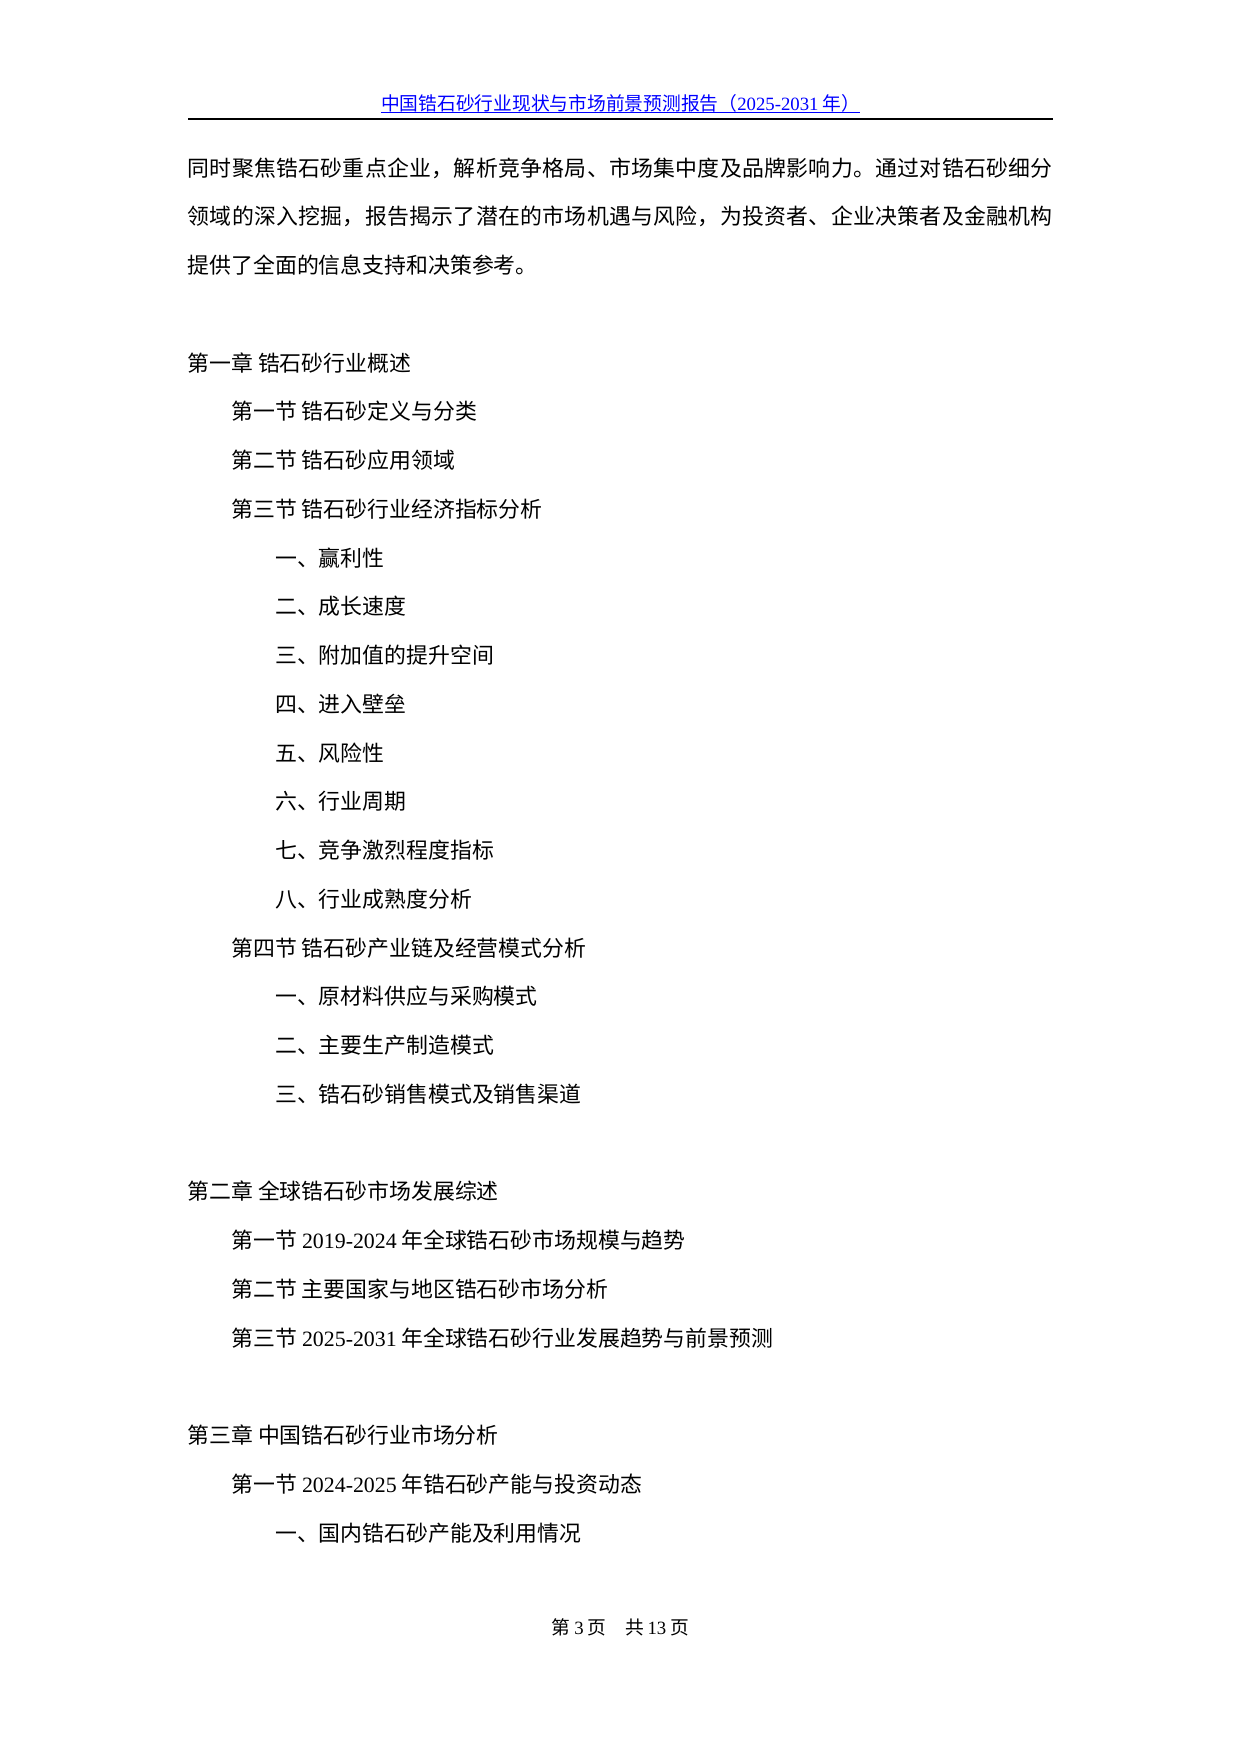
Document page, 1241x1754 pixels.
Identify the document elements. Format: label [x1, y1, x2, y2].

text [187, 150, 1053, 1548]
